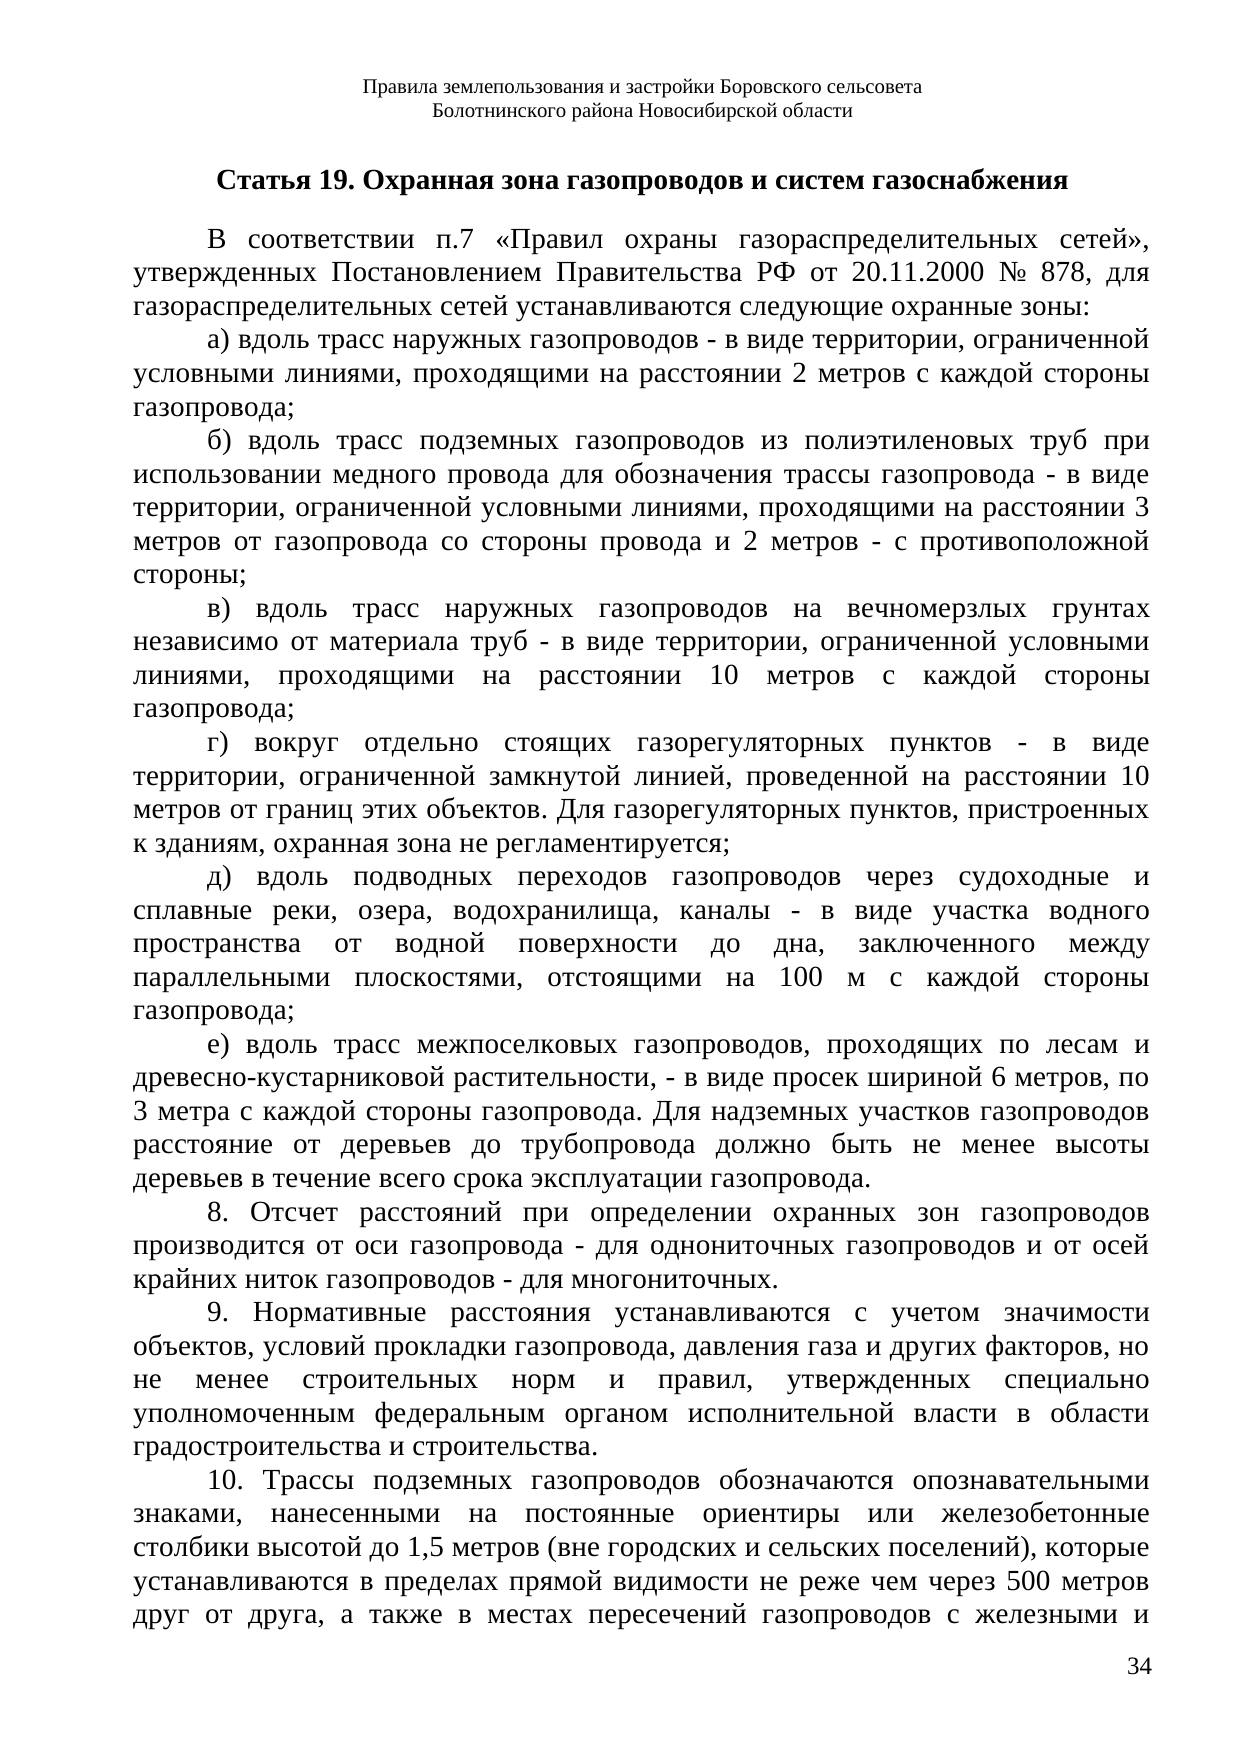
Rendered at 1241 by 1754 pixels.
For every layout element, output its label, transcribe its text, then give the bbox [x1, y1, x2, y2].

text 9. Нормативные расстояния устанавливаются с учетом значимости объектов, условий прокладки газопровода, давления газа и других факторов, но не менее строительных норм и правил, утвержденных специально уполномоченным федеральным органом исполнительной власти в области градостроительства и строительства. [133, 1294, 1152, 1462]
text б) вдоль трасс подземных газопроводов из полиэтиленовых труб при использовании медного провода для обозначения трассы газопровода - в виде территории, ограниченной условными линиями, проходящими на расстоянии 3 метров от газопровода со стороны провода и 2 метров - с противоположной стороны; [133, 422, 1152, 590]
text В соответствии п.7 «Правил охраны газораспределительных сетей», утвержденных Постановлением Правительства РФ от 20.11.2000 № 878, для газораспределительных сетей устанавливаются следующие охранные зоны: [133, 221, 1152, 322]
text г) вокруг отдельно стоящих газорегуляторных пунктов - в виде территории, ограниченной замкнутой линией, проведенной на расстоянии 10 метров от границ этих объектов. Для газорегуляторных пунктов, пристроенных к зданиям, охранная зона не регламентируется; [133, 724, 1152, 858]
text е) вдоль трасс межпоселковых газопроводов, проходящих по лесам и древесно-кустарниковой растительности, - в виде просек шириной 6 метров, по 3 метра с каждой стороны газопровода. Для надземных участков газопроводов расстояние от деревьев до трубопровода должно быть не менее высоты деревьев в течение всего срока эксплуатации газопровода. [133, 1026, 1152, 1194]
text д) вдоль подводных переходов газопроводов через судоходные и сплавные реки, озера, водохранилища, каналы - в виде участка водного пространства от водной поверхности до дна, заключенного между параллельными плоскостями, отстоящими на 100 м с каждой стороны газопровода; [133, 858, 1152, 1026]
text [133, 1462, 1152, 1630]
text 8. Отсчет расстояний при определении охранных зон газопроводов производится от оси газопровода - для однониточных газопроводов и от осей крайних ниток газопроводов - для многониточных. [133, 1194, 1152, 1294]
subtitle Статья 19. Охранная зона газопроводов и систем газоснабжения [133, 162, 1152, 196]
text а) вдоль трасс наружных газопроводов - в виде территории, ограниченной условными линиями, проходящими на расстоянии 2 метров с каждой стороны газопровода; [133, 322, 1152, 422]
text в) вдоль трасс наружных газопроводов на вечномерзлых грунтах независимо от материала труб - в виде территории, ограниченной условными линиями, проходящими на расстоянии 10 метров с каждой стороны газопровода; [133, 590, 1152, 724]
